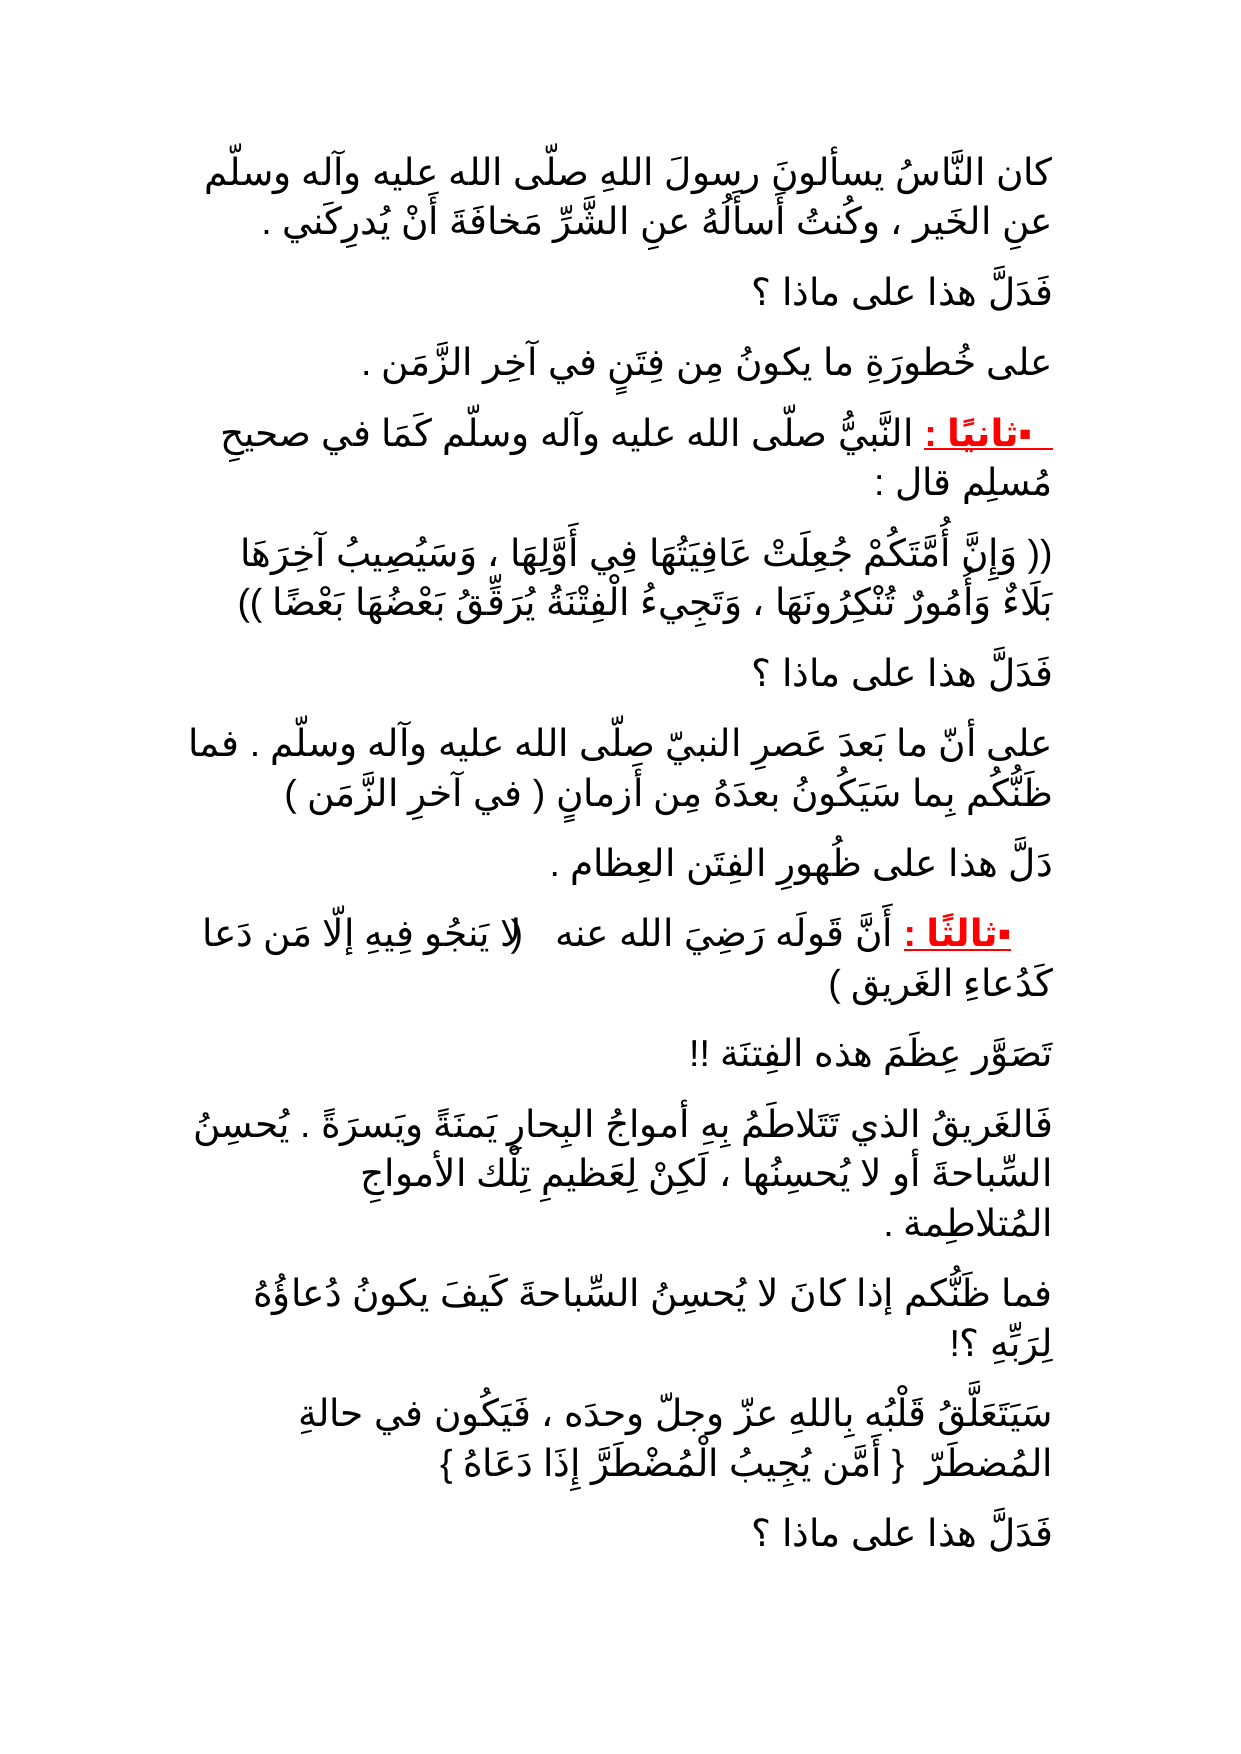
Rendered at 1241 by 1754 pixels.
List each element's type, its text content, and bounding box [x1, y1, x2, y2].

text فَدَلَّ هذا على ماذا ؟ [187, 1512, 1053, 1555]
text كان النَّاسُ يسألونَ رسولَ اللهِ صلّى الله عليه وآله وسلّم عنِ الخَير ، وكُنتُ أَسأَلُهُ عنِ الشَّرِّ مَخافَةَ أَنْ يُدرِكَني . [187, 150, 1053, 243]
text ▪ثالثًا : أَنَّ قَولَه رَضِيَ الله عنه ( لا يَنجُو فِيهِ إلّا مَن دَعا كَدُعاءِ الغَريق ) [187, 912, 1053, 1004]
text على أنّ ما بَعدَ عَصرِ النبيّ صلّى الله عليه وآله وسلّم . فما ظَنُّكُم بِما سَيَكُونُ بعدَهُ مِن أَزمانٍ ( في آخرِ الزَّمَن ) [187, 721, 1053, 814]
text (( وَإِنَّ أُمَّتَكُمْ جُعِلَتْ عَافِيَتُهَا فِي أَوَّلِهَا ، وَسَيُصِيبُ آخِرَهَا بَلَاءٌ وَأُمُورٌ تُنْكِرُونَهَا ، وَتَجِيءُ الْفِتْنَةُ يُرَقِّقُ بَعْضُهَا بَعْضًا )) [187, 531, 1053, 623]
text فَدَلَّ هذا على ماذا ؟ [187, 651, 1053, 694]
text فما ظَنُّكم إذا كانَ لا يُحسِنُ السِّباحةَ كَيفَ يكونُ دُعاؤُهُ لِرَبِّهِ ؟! [187, 1272, 1053, 1364]
text فَدَلَّ هذا على ماذا ؟ [187, 270, 1053, 313]
text سَيَتَعَلَّقُ قَلْبُه بِاللهِ عزّ وجلّ وحدَه ، فَيَكُون في حالةِ المُضطَرّ { أَمَّن يُجِيبُ الْمُضْطَرَّ إِذَا دَعَاهُ } [187, 1392, 1053, 1484]
text على خُطورَةِ ما يكونُ مِن فِتَنٍ في آخِر الزَّمَن . [187, 340, 1053, 383]
text فَالغَريقُ الذي تَتَلاطَمُ بِهِ أمواجُ البِحارِ يَمنَةً ويَسرَةً . يُحسِنُ السِّباحةَ أو لا يُحسِنُها ، لَكِنْ لِعَظيمِ تِلْك الأمواجِ المُتلاطِمة . [187, 1102, 1053, 1244]
text تَصَوَّر عِظَمَ هذه الفِتنَة !! [187, 1032, 1053, 1075]
text دَلَّ هذا على ظُهورِ الفِتَن العِظام . [187, 841, 1053, 884]
text ▪ثانيًا : النَّبيُّ صلّى الله عليه وآله وسلّم كَمَا في صحيحِ مُسلِم قال : [187, 411, 1053, 503]
